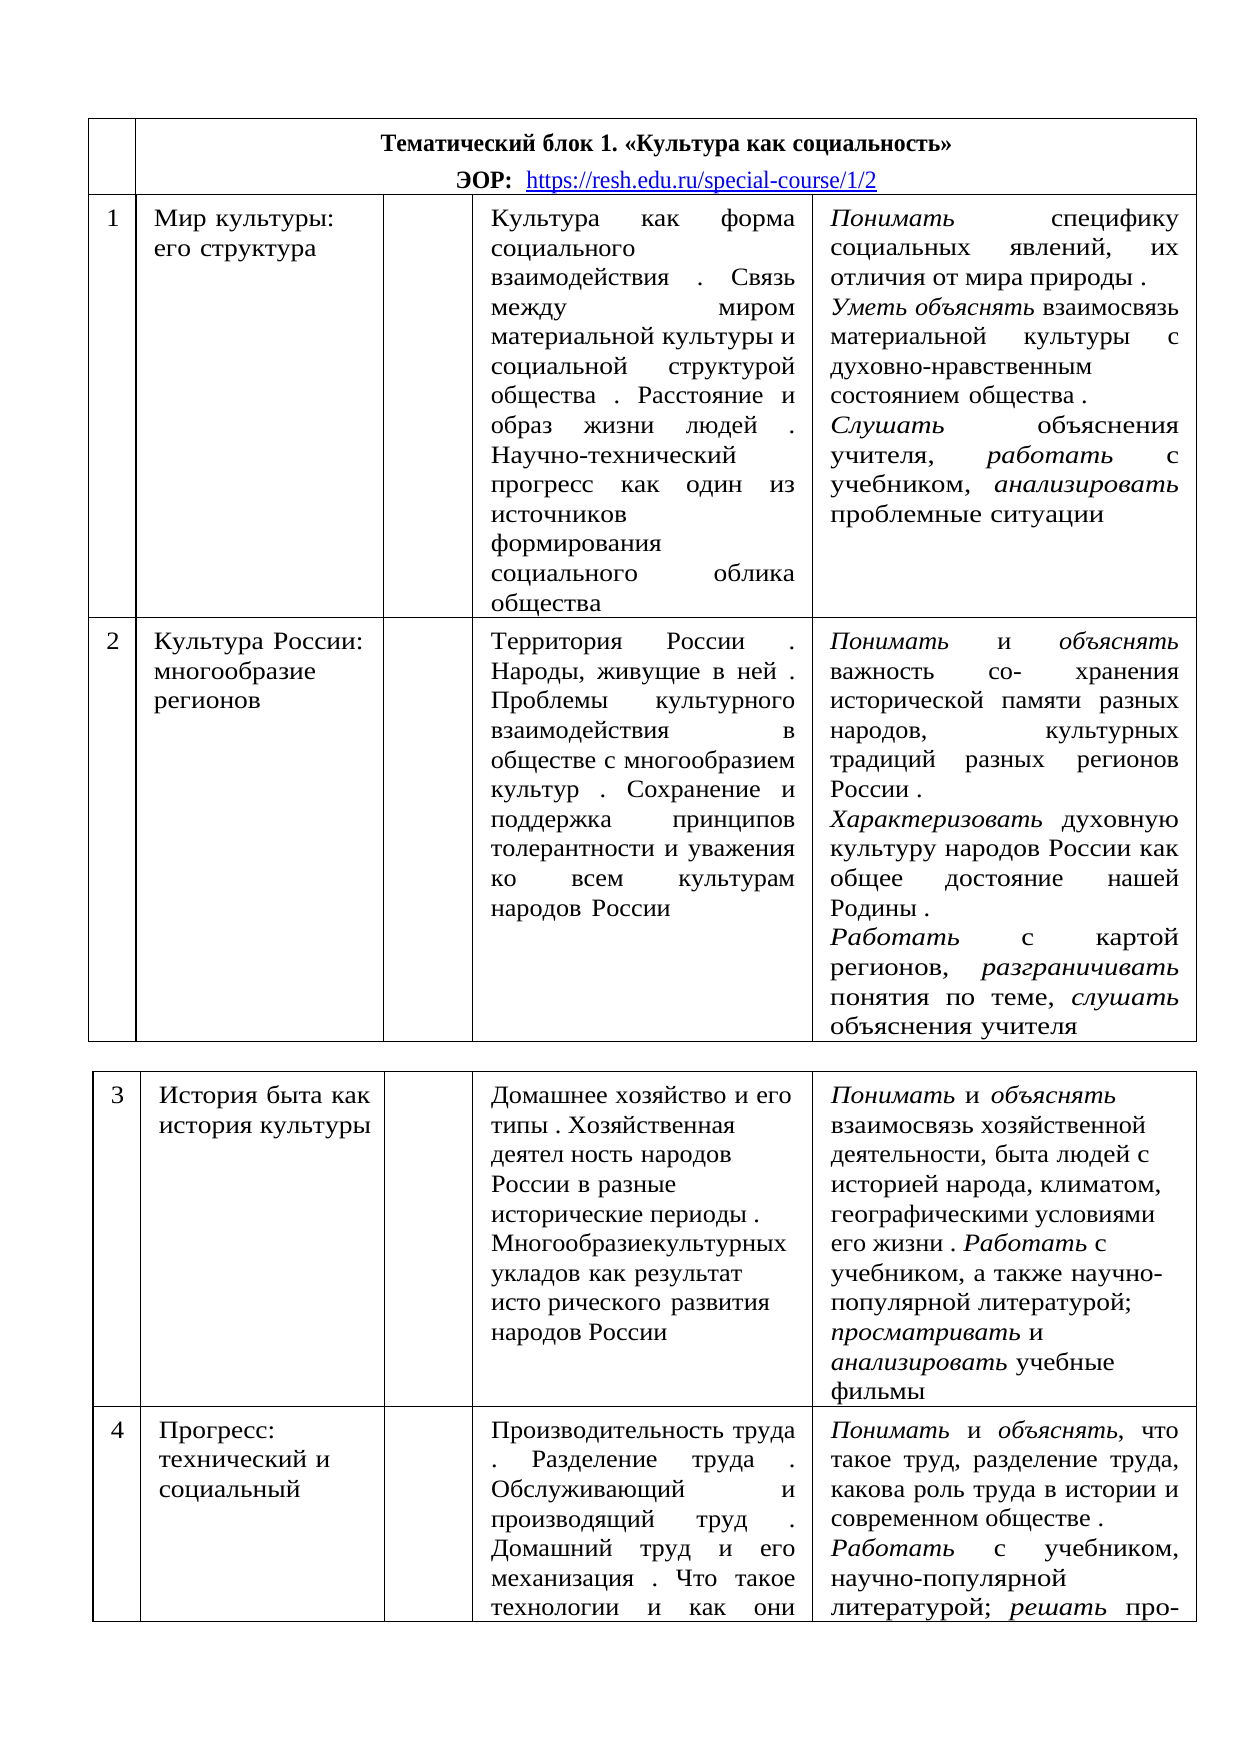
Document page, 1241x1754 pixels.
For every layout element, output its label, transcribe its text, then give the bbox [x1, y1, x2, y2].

table_header 3 [94, 1072, 140, 1406]
table_cell [384, 195, 472, 617]
table_cell 4 [94, 1407, 140, 1621]
table_cell Территория России . Народы, живущие в ней . Проблемы культурного взаимодействия в обществе с многообразием культур . Сохранение и поддержка принципов толерантности и уважения ко всем культурам народов России [473, 618, 812, 1041]
table_cell [89, 119, 135, 194]
table_header [385, 1072, 472, 1406]
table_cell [813, 1407, 1196, 1621]
table_header Понимать и объяснять взаимосвязь хозяйственной деятельности, быта людей с историей народа, климатом, географическими условиями его жизни . Работать с учебником, а также научно-популярной литературой; просматривать и анализировать учебные фильмы [813, 1072, 1196, 1406]
table_cell Понимать специфику социальных явлений, их отличия от мира природы . Уметь объяснять взаимосвязь материальной культуры с духовно-нравственным состоянием общества . Слушать объяснения учителя, работать с учебником, анализировать проблемные ситуации [813, 195, 1196, 617]
table_header Домашнее хозяйство и его типы . Хозяйственная деятел ность народов России в разные исторические периоды . Многообразие культурных укладов как результат исто рического развития народов России [473, 1072, 812, 1406]
table_cell Понимать и объяснять важность со- хранения исторической памяти разных народов, культурных традиций разных регионов России . Характеризовать духовную культуру народов России как общее достояние нашей Родины . Работать с картой регионов, разграничивать понятия по теме, слушать объяснения учителя [813, 618, 1196, 1041]
table_cell [385, 1407, 472, 1621]
table_cell 2 [89, 618, 135, 1041]
table_cell Культура как форма социального взаимодействия . Связь между миром материальной культуры и социальной структурой общества . Расстояние и образ жизни людей . Научно-технический прогресс как один из источников формирования социального облика общества [473, 195, 812, 617]
table_header История быта как история культуры [141, 1072, 384, 1406]
table_cell [384, 618, 472, 1041]
table_cell Мир культуры: его структура [137, 195, 383, 617]
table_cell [141, 1407, 384, 1621]
table_cell 1 [89, 195, 135, 617]
table_cell Культура России: многообразие регионов [137, 618, 383, 1041]
table_cell Тематический блок 1. «Культура как социальность» ЭОР: https://resh.edu.ru/special-course/1/2 [136, 119, 1196, 194]
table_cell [473, 1407, 812, 1621]
